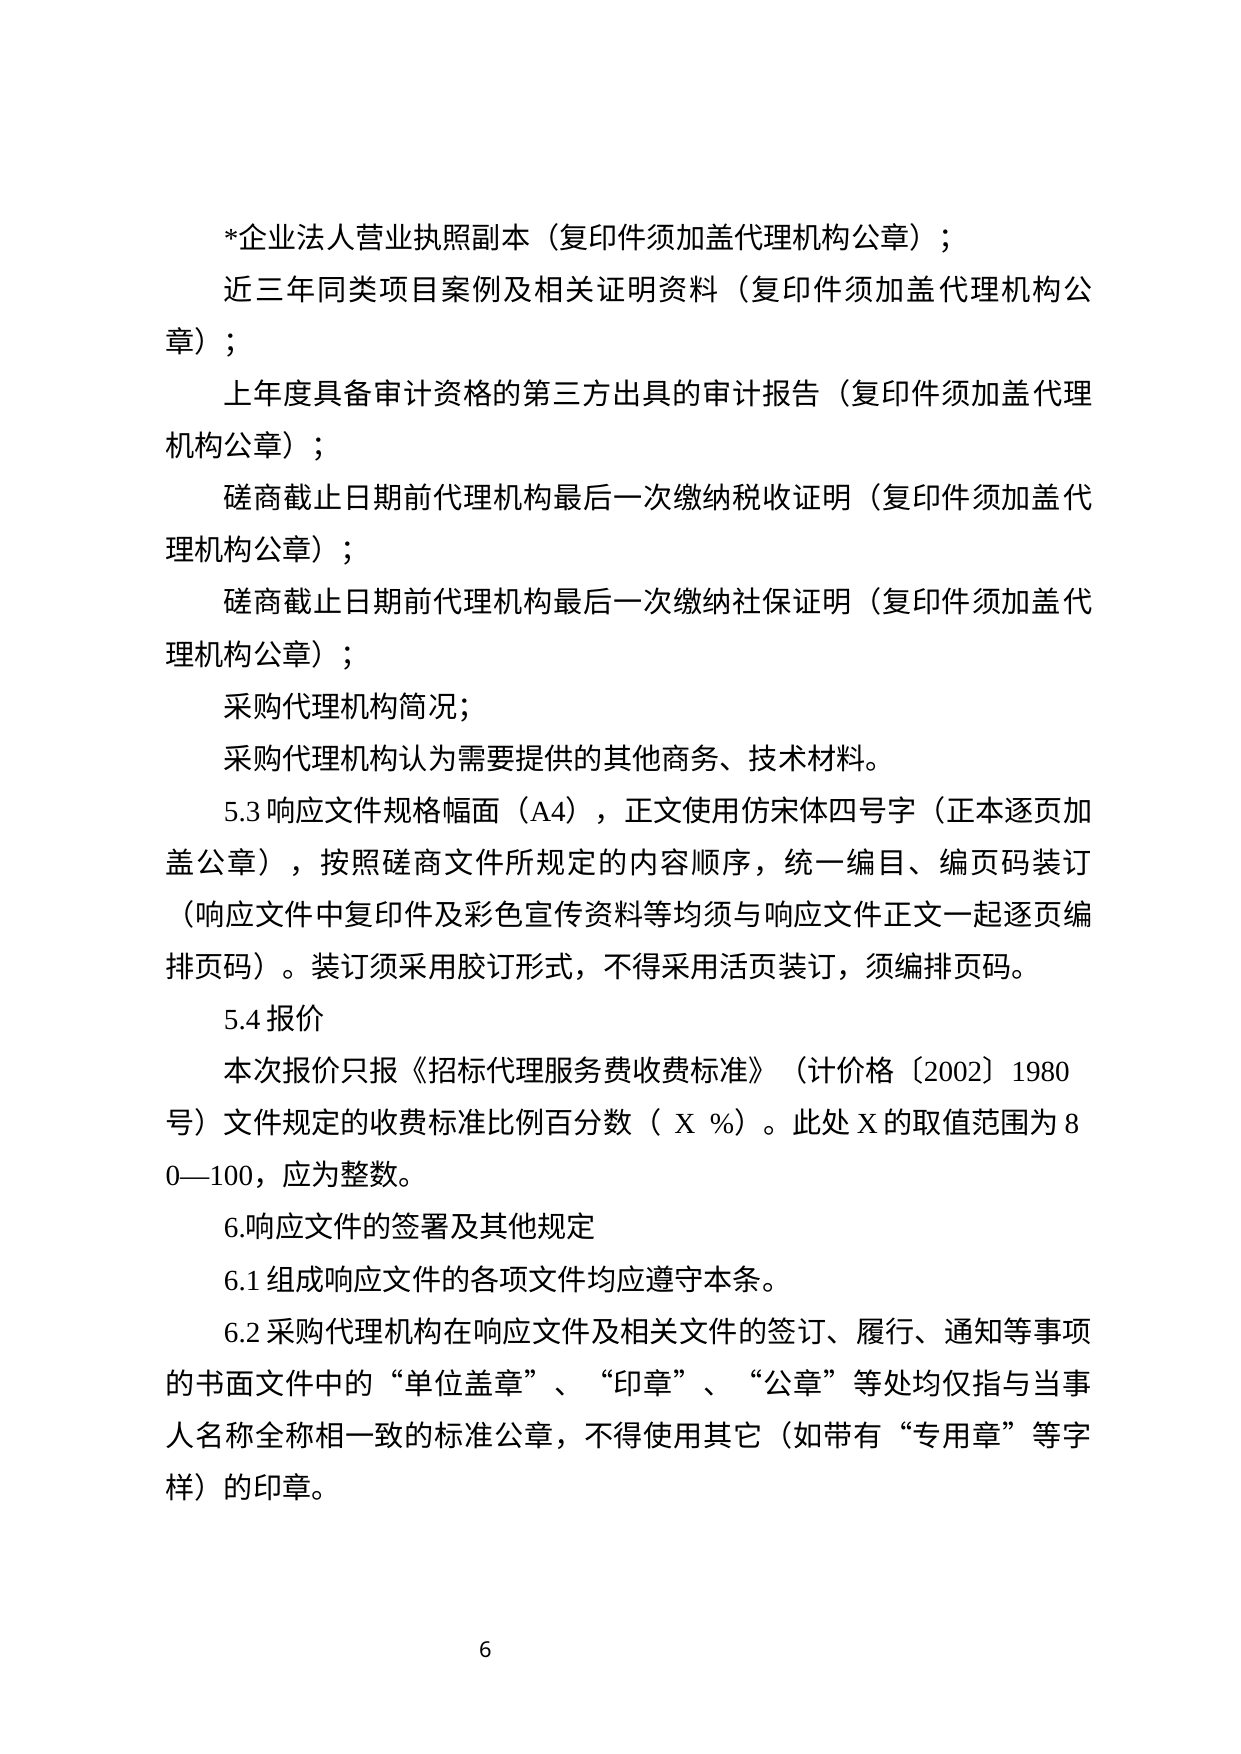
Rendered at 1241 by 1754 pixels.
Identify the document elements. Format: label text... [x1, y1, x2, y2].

text *企业法人营业执照副本（复印件须加盖代理机构公章）； [165, 207, 1093, 259]
text 上年度具备审计资格的第三方出具的审计报告（复印件须加盖代理机构公章）； [165, 363, 1093, 467]
text 采购代理机构简况； [165, 675, 1093, 727]
text 近三年同类项目案例及相关证明资料（复印件须加盖代理机构公章）； [165, 259, 1093, 363]
text 5.4报价 [165, 988, 1093, 1040]
text 6.2采购代理机构在响应文件及相关文件的签订、履行、通知等事项的书面文件中的“单位盖章”、“印章”、“公章”等处均仅指与当事人名称全称相一致的标准公章，不得使用其它（如带有“专用章”等字样）的印章。 [165, 1300, 1093, 1509]
text 6.1组成响应文件的各项文件均应遵守本条。 [165, 1248, 1093, 1300]
text 本次报价只报《招标代理服务费收费标准》（计价格〔2002〕1980号）文件规定的收费标准比例百分数（ X %）。此处X的取值范围为80—100，应为整数。 [165, 1040, 1093, 1196]
text 磋商截止日期前代理机构最后一次缴纳社保证明（复印件须加盖代理机构公章）； [165, 571, 1093, 675]
text 采购代理机构认为需要提供的其他商务、技术材料。 [165, 727, 1093, 779]
text 磋商截止日期前代理机构最后一次缴纳税收证明（复印件须加盖代理机构公章）； [165, 467, 1093, 571]
text 6.响应文件的签署及其他规定 [165, 1196, 1093, 1248]
text 5.3响应文件规格幅面（A4），正文使用仿宋体四号字（正本逐页加盖公章），按照磋商文件所规定的内容顺序，统一编目、编页码装订（响应文件中复印件及彩色宣传资料等均须与响应文件正文一起逐页编排页码）。装订须采用胶订形式，不得采用活页装订，须编排页码。 [165, 779, 1093, 988]
